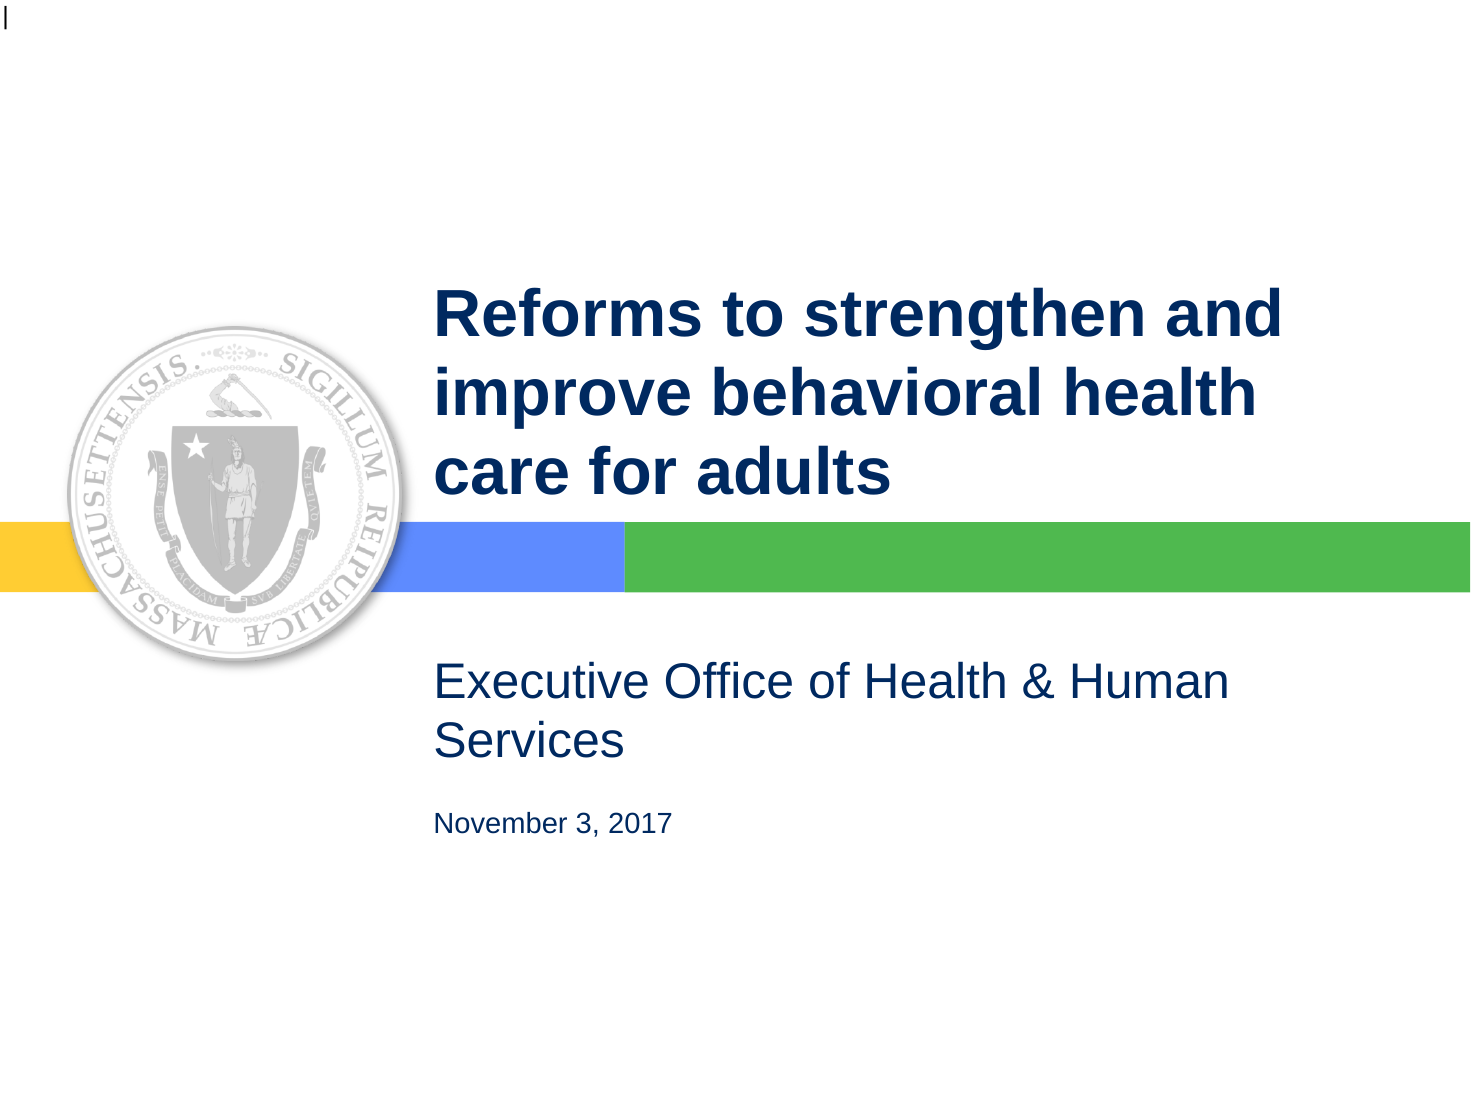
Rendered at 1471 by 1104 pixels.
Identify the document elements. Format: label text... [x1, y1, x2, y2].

text Executive Office of Health & Human Services [433, 651, 1233, 768]
picture [57, 315, 421, 680]
text November 3, 2017 [433, 806, 1471, 839]
text Reforms to strengthen and improve behavioral health care for adults [433, 274, 1394, 508]
